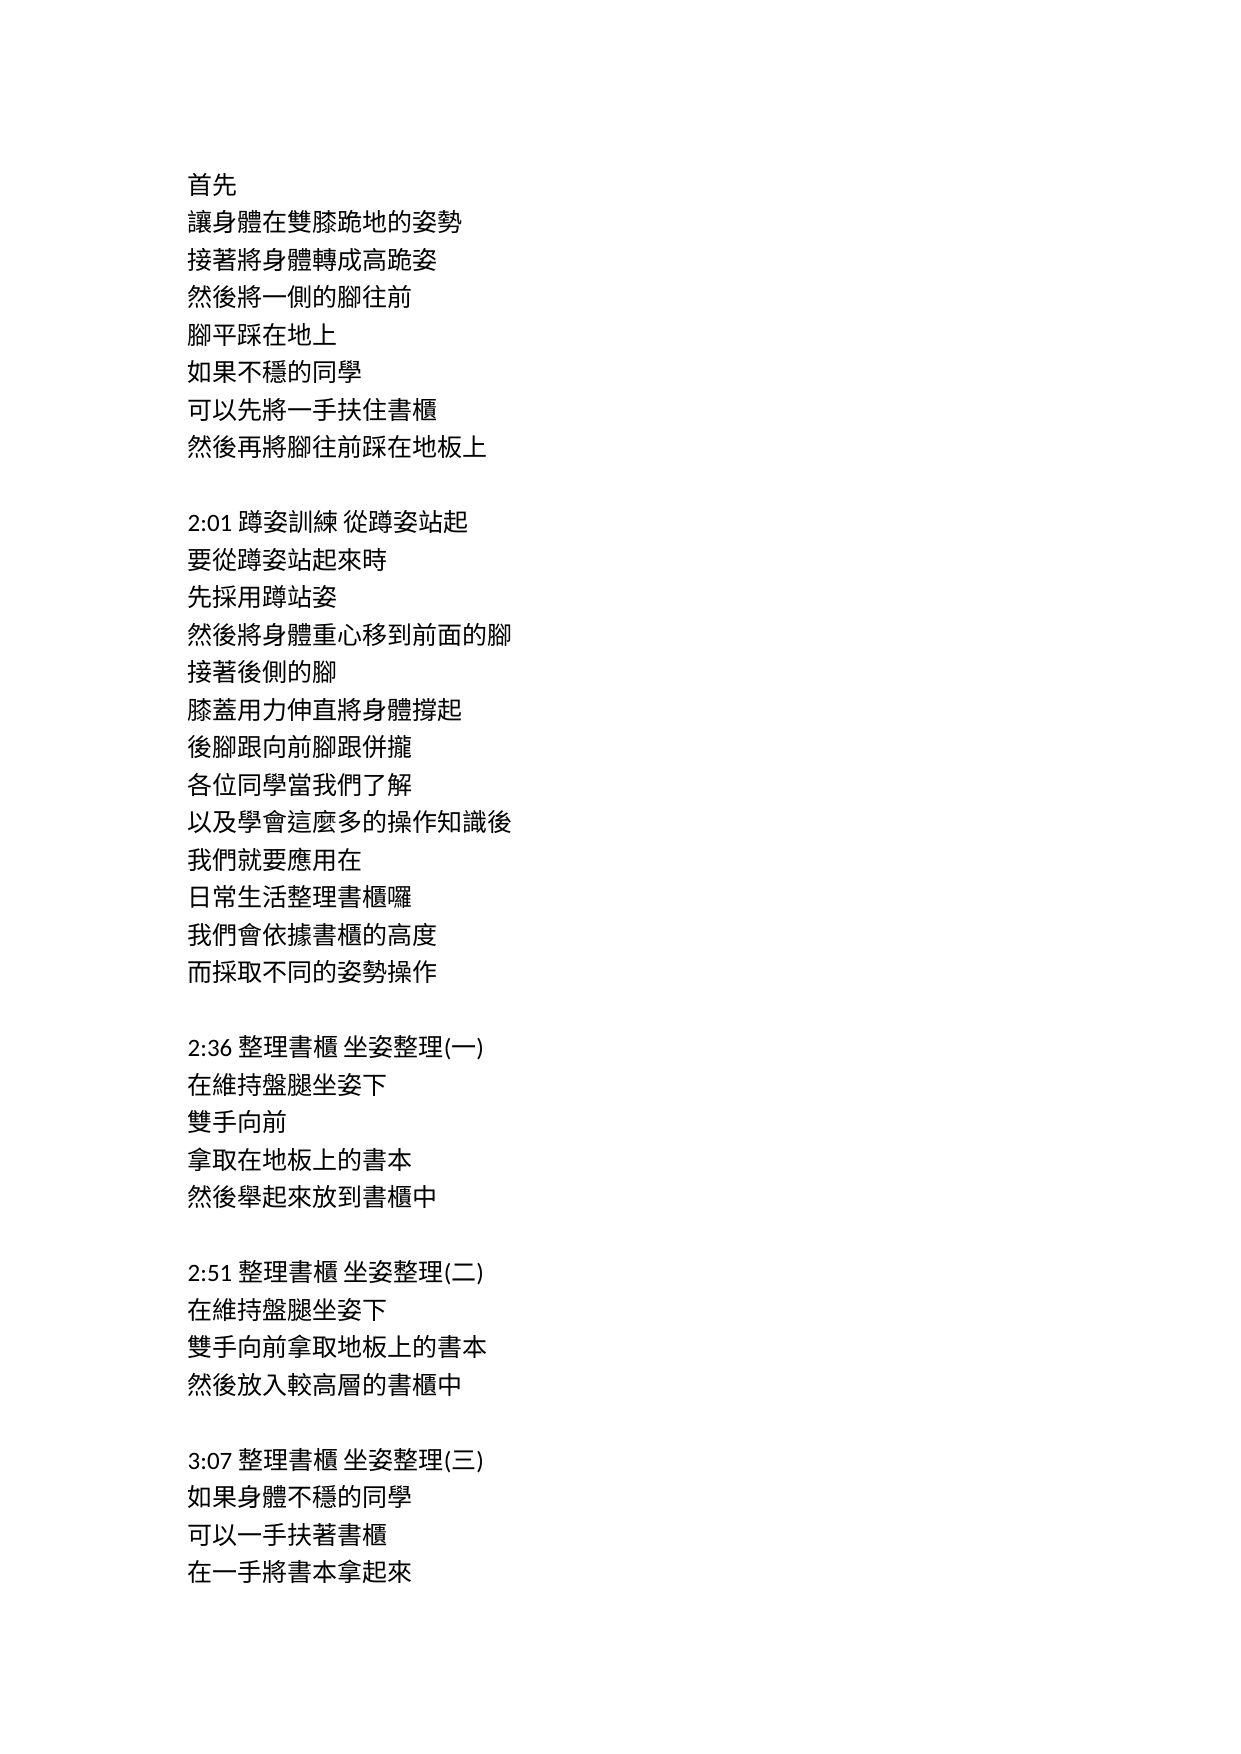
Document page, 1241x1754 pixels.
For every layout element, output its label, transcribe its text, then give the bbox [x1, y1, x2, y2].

text 2:36 整理書櫃 坐姿整理(一) [187, 1027, 1053, 1064]
text 膝蓋用力伸直將身體撐起 [187, 689, 1053, 727]
text 日常生活整理書櫃囉 [187, 877, 1053, 914]
text 如果不穩的同學 [187, 352, 1053, 389]
text 2:51 整理書櫃 坐姿整理(二) [187, 1252, 1053, 1289]
text 拿取在地板上的書本 [187, 1139, 1053, 1177]
text 然後再將腳往前踩在地板上 [187, 427, 1053, 464]
text 在維持盤腿坐姿下 [187, 1064, 1053, 1102]
text 先採用蹲站姿 [187, 577, 1053, 614]
text 要從蹲姿站起來時 [187, 539, 1053, 577]
text 如果身體不穩的同學 [187, 1477, 1053, 1514]
text 以及學會這麼多的操作知識後 [187, 802, 1053, 839]
text 我們會依據書櫃的高度 [187, 914, 1053, 952]
text 3:07 整理書櫃 坐姿整理(三) [187, 1439, 1053, 1477]
text 讓身體在雙膝跪地的姿勢 [187, 202, 1053, 239]
text 然後將一側的腳往前 [187, 277, 1053, 314]
text 首先 [187, 164, 1053, 202]
text 腳平踩在地上 [187, 314, 1053, 352]
text 2:01 蹲姿訓練 從蹲姿站起 [187, 502, 1053, 539]
text 然後將身體重心移到前面的腳 [187, 614, 1053, 652]
text 在一手將書本拿起來 [187, 1552, 1053, 1589]
text 在維持盤腿坐姿下 [187, 1289, 1053, 1327]
text 雙手向前 [187, 1102, 1053, 1139]
text 接著後側的腳 [187, 652, 1053, 689]
text 然後舉起來放到書櫃中 [187, 1177, 1053, 1214]
text 然後放入較高層的書櫃中 [187, 1364, 1053, 1402]
text 各位同學當我們了解 [187, 764, 1053, 802]
text 雙手向前拿取地板上的書本 [187, 1327, 1053, 1364]
text 我們就要應用在 [187, 839, 1053, 877]
text 而採取不同的姿勢操作 [187, 952, 1053, 989]
text 可以一手扶著書櫃 [187, 1514, 1053, 1552]
text 可以先將一手扶住書櫃 [187, 389, 1053, 427]
text 後腳跟向前腳跟併攏 [187, 727, 1053, 764]
text 接著將身體轉成高跪姿 [187, 239, 1053, 277]
